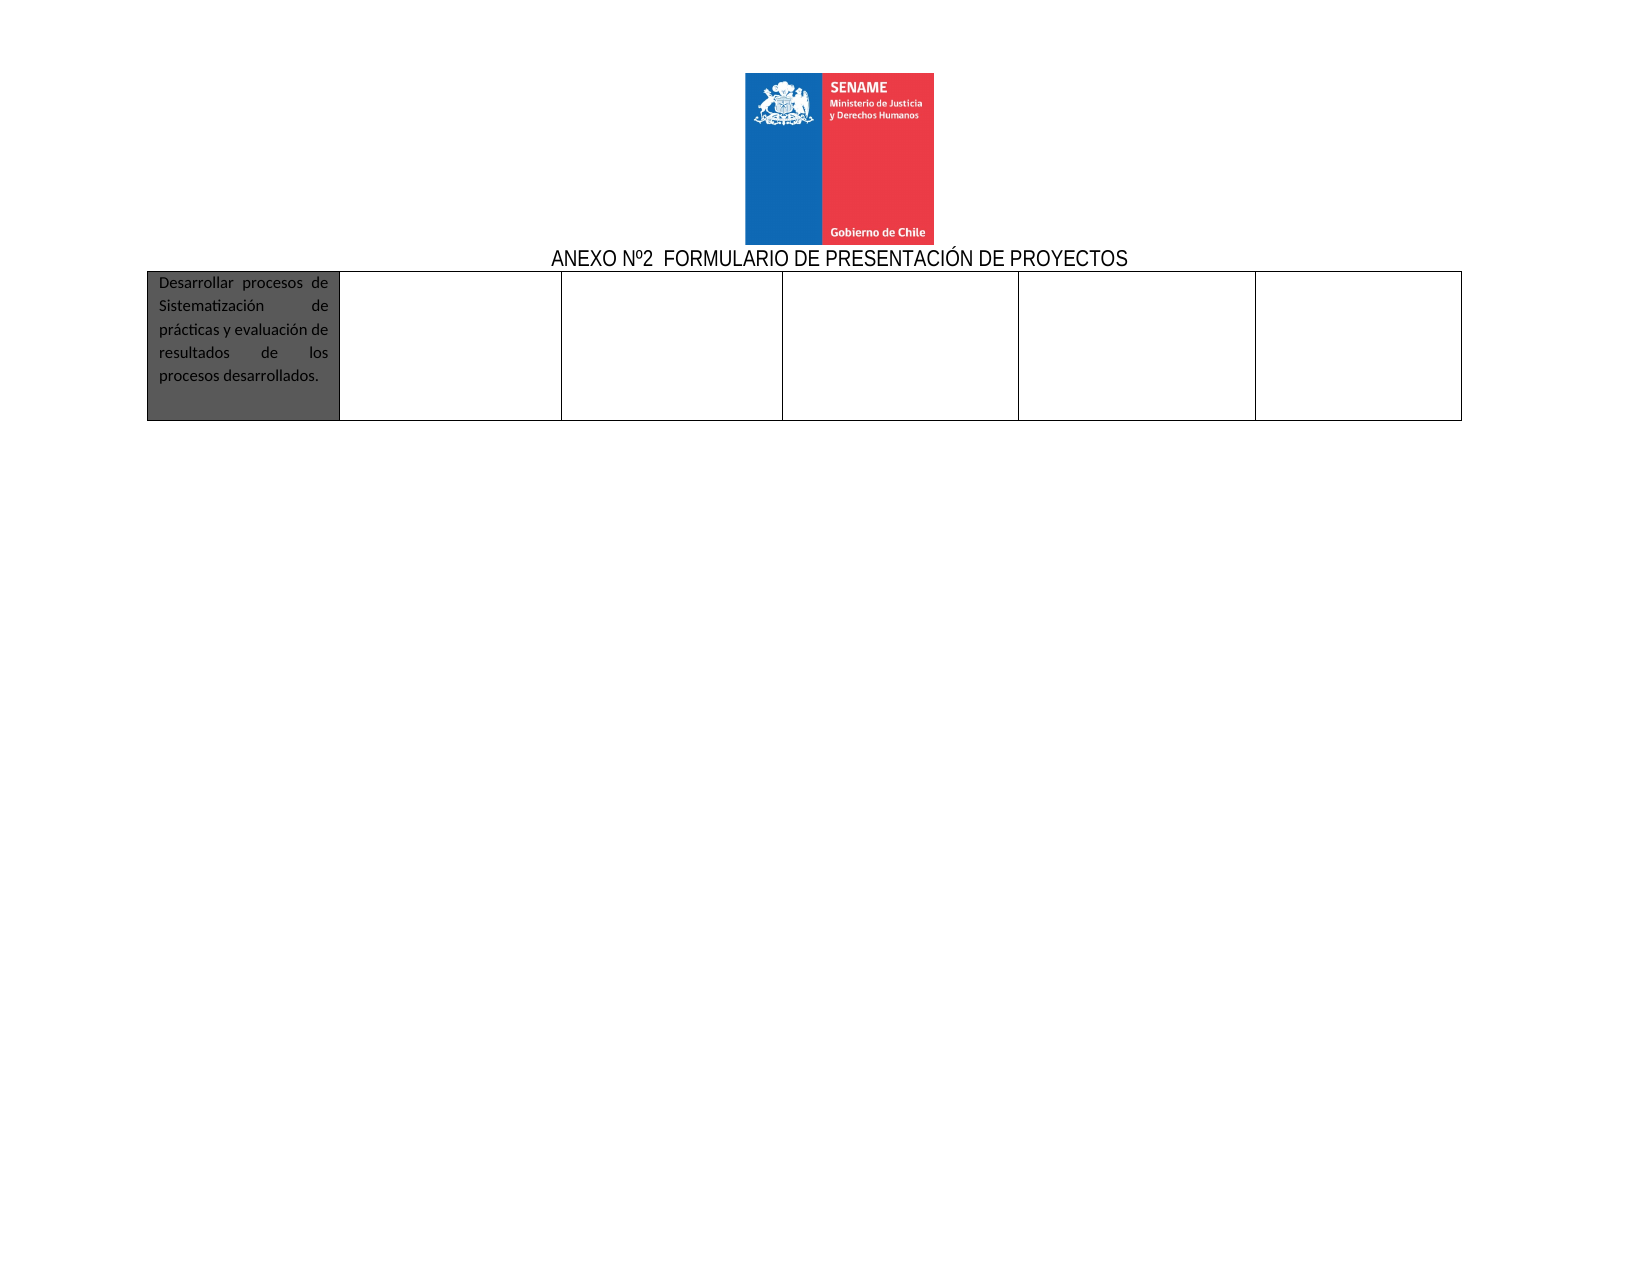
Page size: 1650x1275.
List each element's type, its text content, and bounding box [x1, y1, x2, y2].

picture [745, 73, 934, 245]
table_cell [783, 272, 1018, 420]
table_cell [562, 272, 782, 420]
table_cell [1019, 272, 1255, 420]
table_cell [340, 272, 561, 420]
table_cell Desarrollar procesos de Sistematización de prácticas y evaluación de resultados de los procesos desarrollados. [148, 272, 339, 420]
table_cell [1256, 272, 1461, 420]
